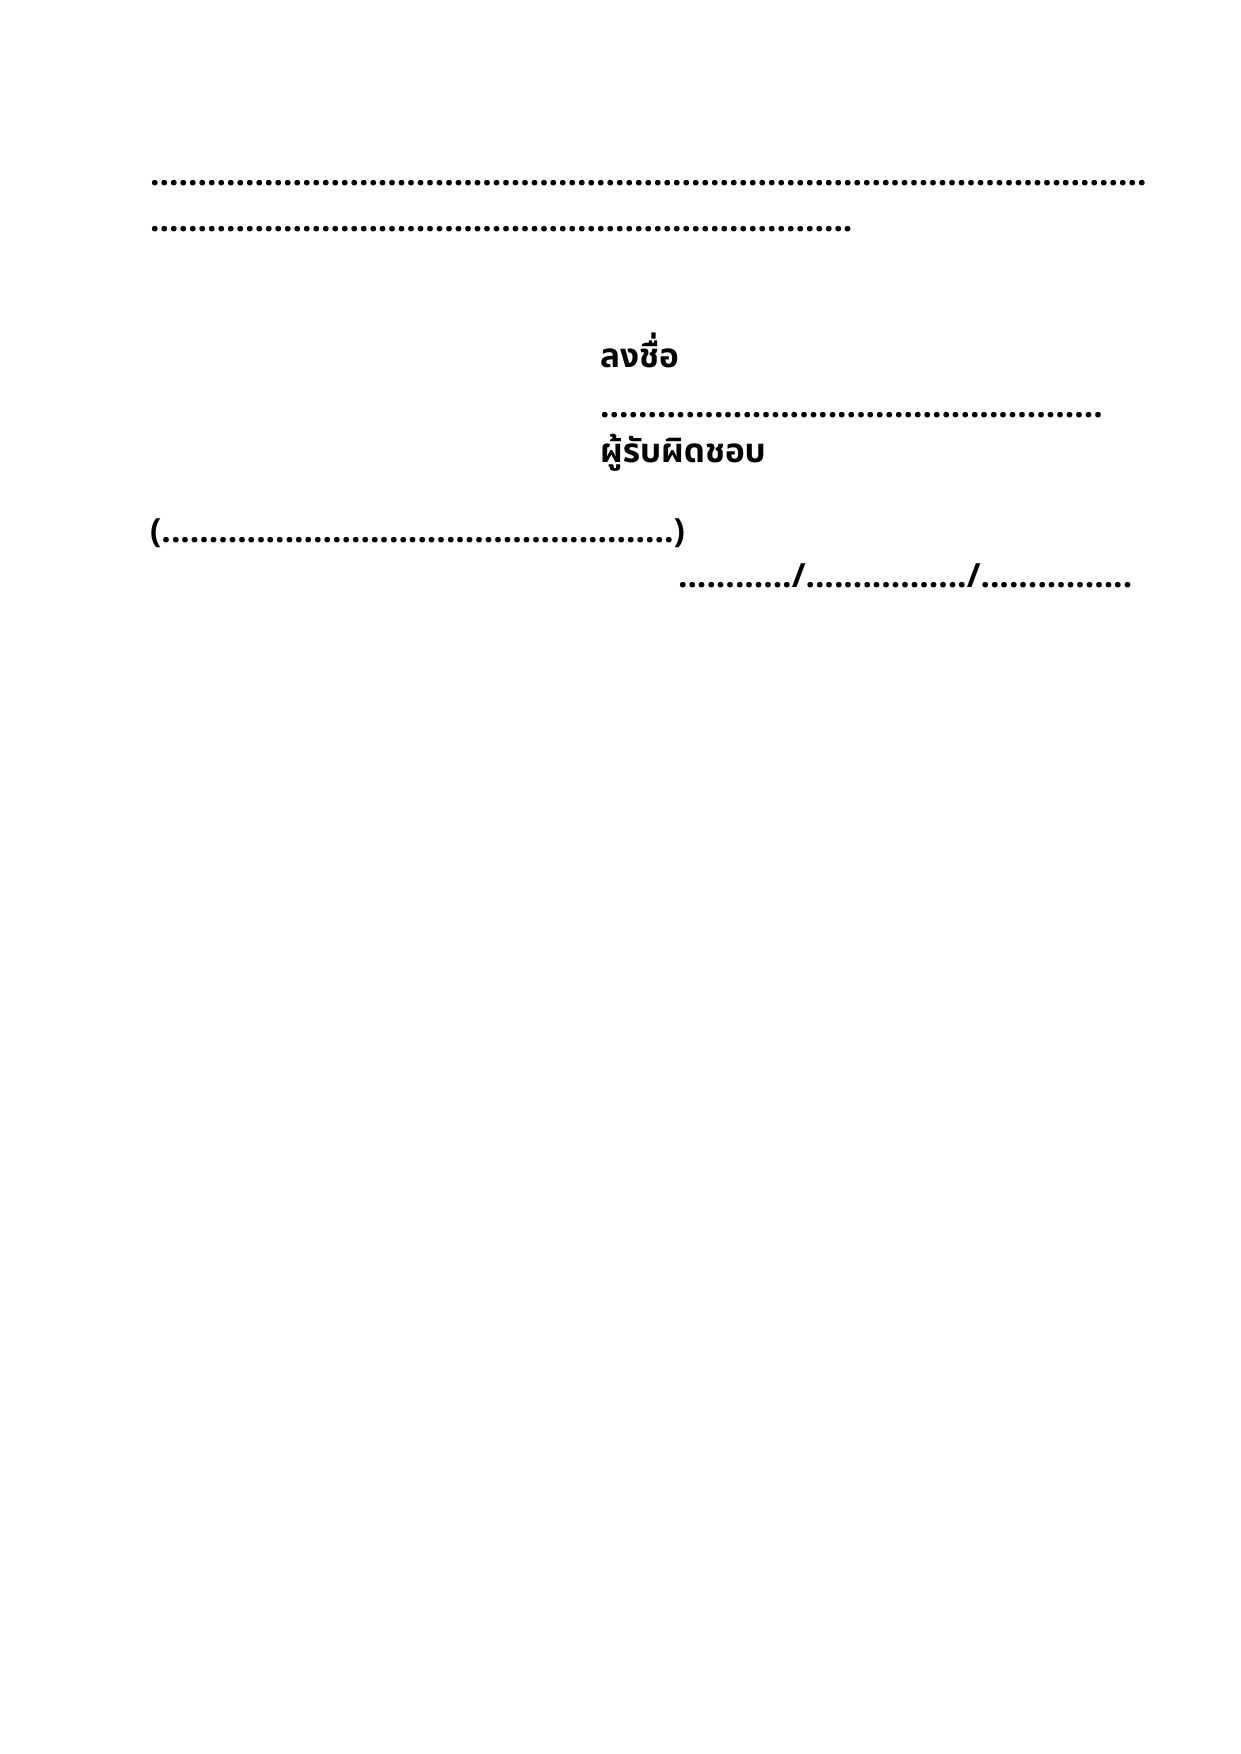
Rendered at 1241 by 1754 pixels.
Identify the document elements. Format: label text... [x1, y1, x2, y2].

text (......................................................) [150, 478, 1167, 552]
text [150, 150, 1167, 241]
text ............/................./................ [150, 552, 1167, 597]
text ลงชื่อ ..................................................... ผู้รับผิดชอบ [600, 332, 1167, 478]
